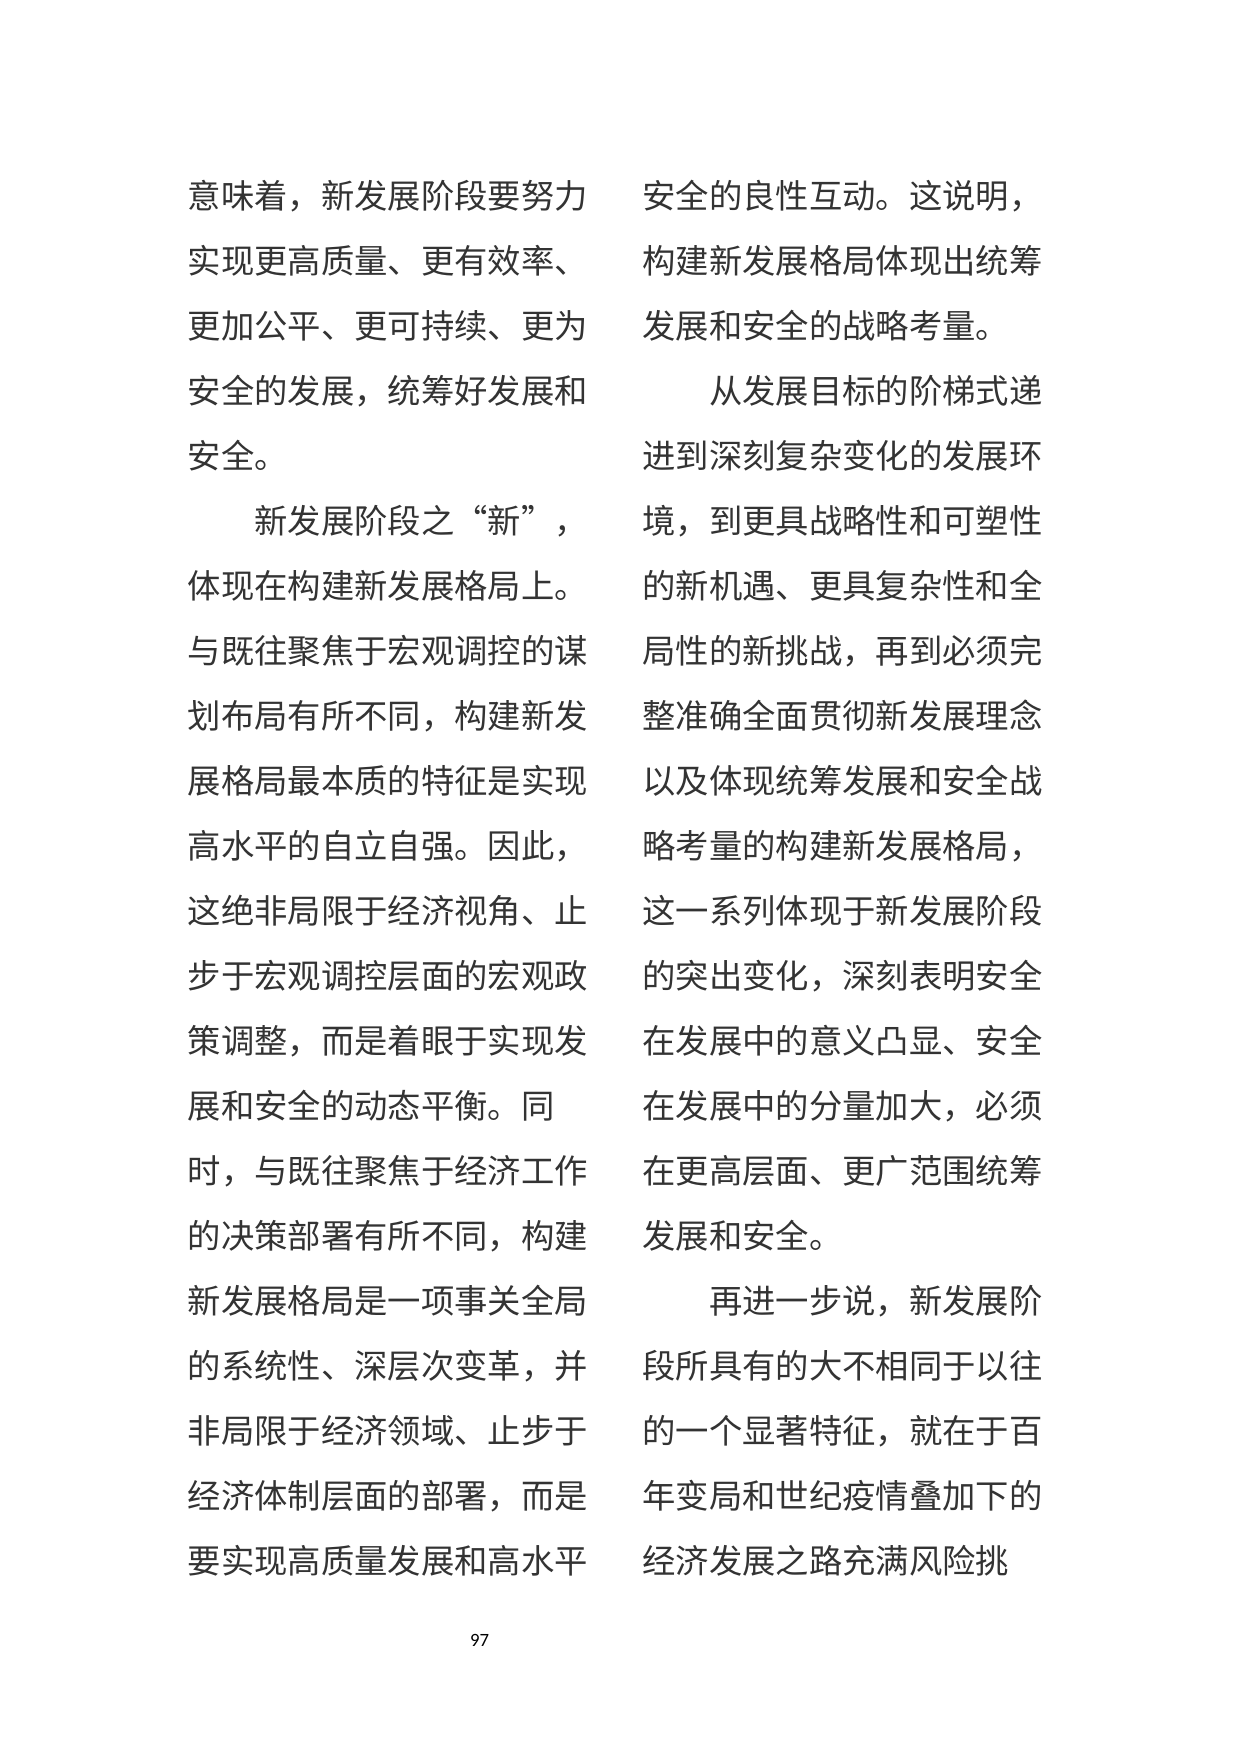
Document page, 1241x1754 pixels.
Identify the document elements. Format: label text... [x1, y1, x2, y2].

text 从发展目标的阶梯式递进到深刻复杂变化的发展环境，到更具战略性和可塑性的新机遇、更具复杂性和全局性的新挑战，再到必须完整准确全面贯彻新发展理念以及体现统筹发展和安全战略考量的构建新发展格局，这一系列体现于新发展阶段的突出变化，深刻表明安全在发展中的意义凸显、安全在发展中的分量加大，必须在更高层面、更广范围统筹发展和安全。 [642, 357, 1053, 1267]
text 新发展阶段之“新”，体现在构建新发展格局上。与既往聚焦于宏观调控的谋划布局有所不同，构建新发展格局最本质的特征是实现高水平的自立自强。因此，这绝非局限于经济视角、止步于宏观调控层面的宏观政策调整，而是着眼于实现发展和安全的动态平衡。同时，与既往聚焦于经济工作的决策部署有所不同，构建新发展格局是一项事关全局的系统性、深层次变革，并非局限于经济领域、止步于经济体制层面的部署，而是要实现高质量发展和高水平安全的良性互动。这说明，构建新发展格局体现出统筹发展和安全的战略考量。 [642, 162, 1053, 357]
text 新发展阶段之“新”，体现在构建新发展格局上。与既往聚焦于宏观调控的谋划布局有所不同，构建新发展格局最本质的特征是实现高水平的自立自强。因此，这绝非局限于经济视角、止步于宏观调控层面的宏观政策调整，而是着眼于实现发展和安全的动态平衡。同时，与既往聚焦于经济工作的决策部署有所不同，构建新发展格局是一项事关全局的系统性、深层次变革，并非局限于经济领域、止步于经济体制层面的部署，而是要实现高质量发展和高水平安全的良性互动。这说明，构建新发展格局体现出统筹发展和安全的战略考量。 [187, 487, 598, 1592]
